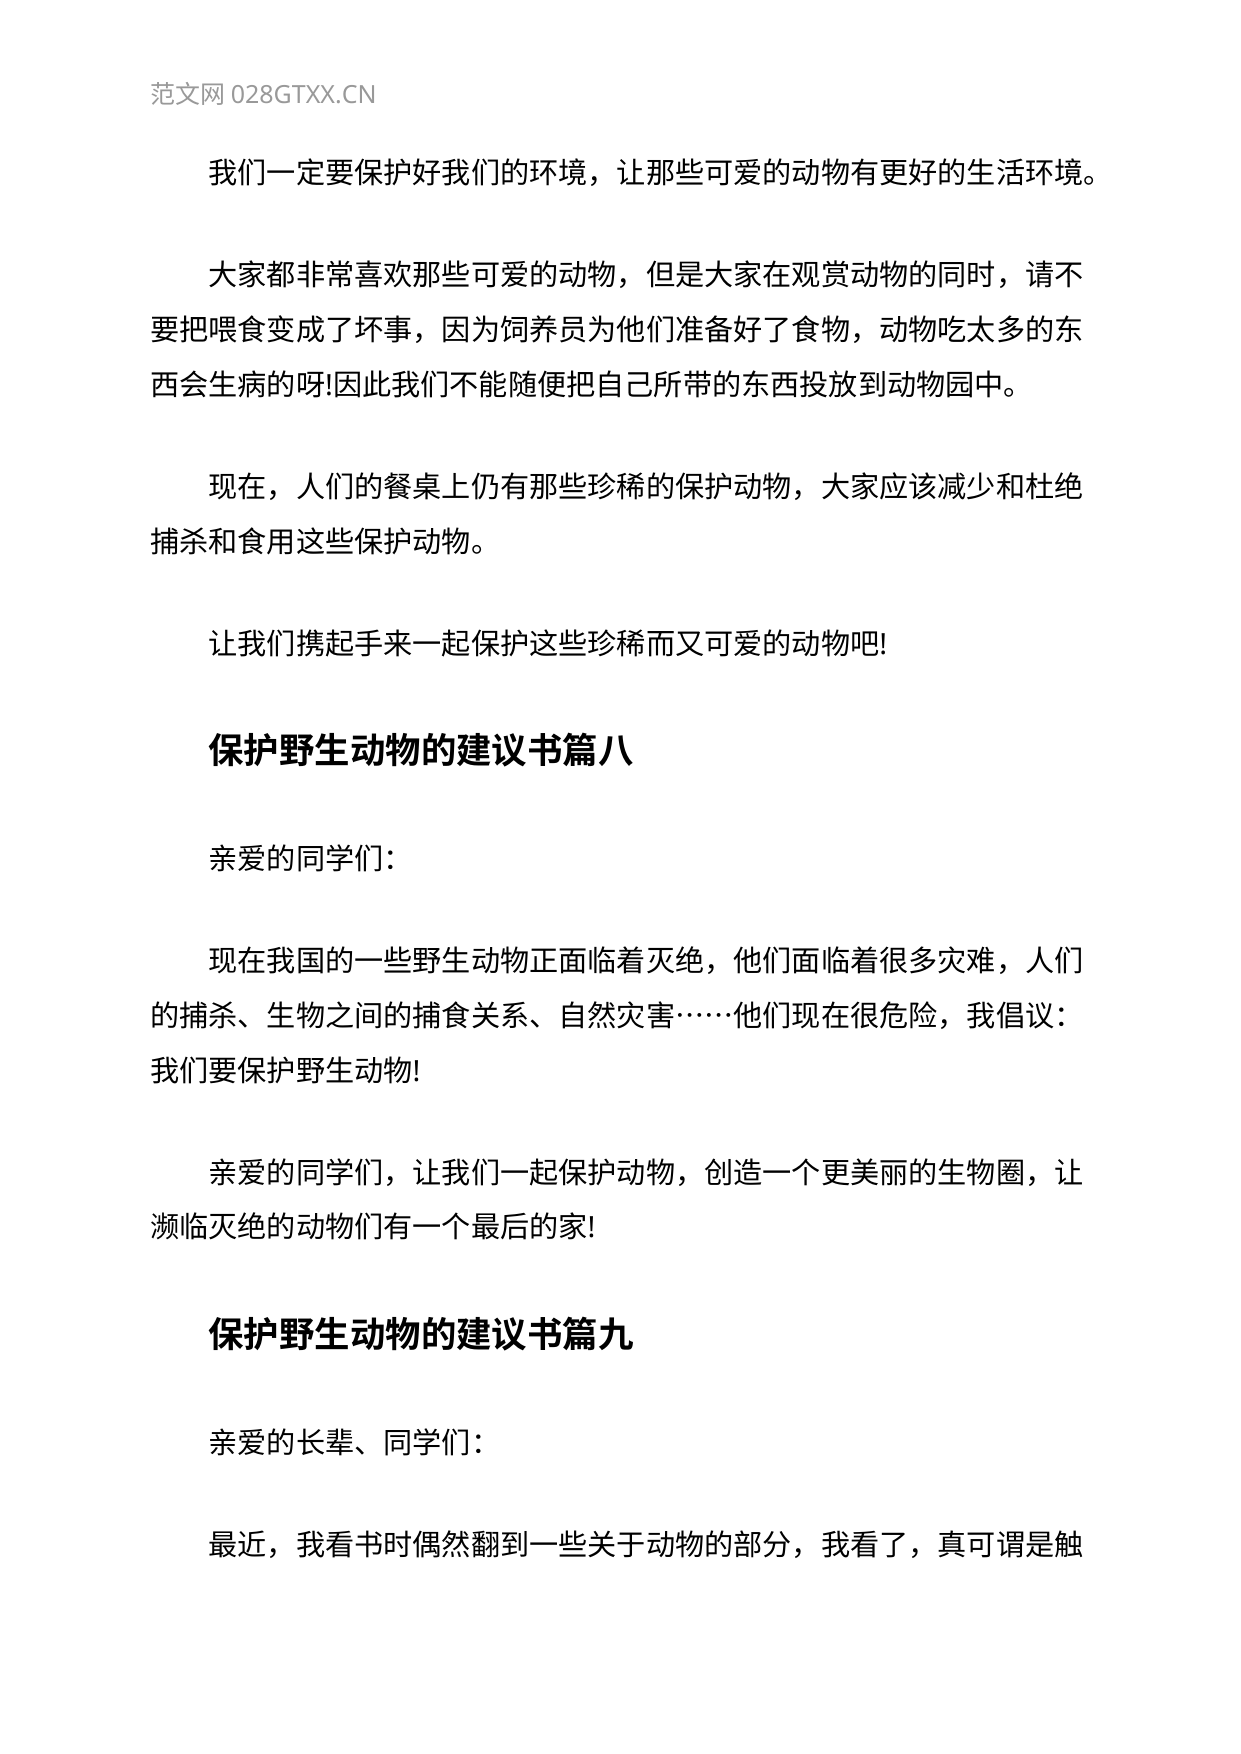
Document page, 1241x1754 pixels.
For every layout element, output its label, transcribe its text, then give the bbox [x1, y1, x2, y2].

text 现在我国的一些野生动物正面临着灭绝，他们面临着很多灾难，人们的捕杀、生物之间的捕食关系、自然灾害……他们现在很危险，我倡议：我们要保护野生动物! [150, 937, 1090, 1089]
text 我们一定要保护好我们的环境，让那些可爱的动物有更好的生活环境。 [150, 150, 1090, 192]
text 现在，人们的餐桌上仍有那些珍稀的保护动物，大家应该减少和杜绝捕杀和食用这些保护动物。 [150, 463, 1090, 561]
text 亲爱的同学们： [150, 836, 1090, 878]
text 保护野生动物的建议书篇八 [150, 722, 1090, 773]
text 大家都非常喜欢那些可爱的动物，但是大家在观赏动物的同时，请不要把喂食变成了坏事，因为饲养员为他们准备好了食物，动物吃太多的东西会生病的呀!因此我们不能随便把自己所带的东西投放到动物园中。 [150, 252, 1090, 404]
text 保护野生动物的建议书篇九 [150, 1306, 1090, 1357]
text 亲爱的同学们，让我们一起保护动物，创造一个更美丽的生物圈，让濒临灭绝的动物们有一个最后的家! [150, 1149, 1090, 1246]
text 亲爱的长辈、同学们： [150, 1419, 1090, 1462]
text 让我们携起手来一起保护这些珍稀而又可爱的动物吧! [150, 620, 1090, 663]
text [150, 1521, 1090, 1563]
